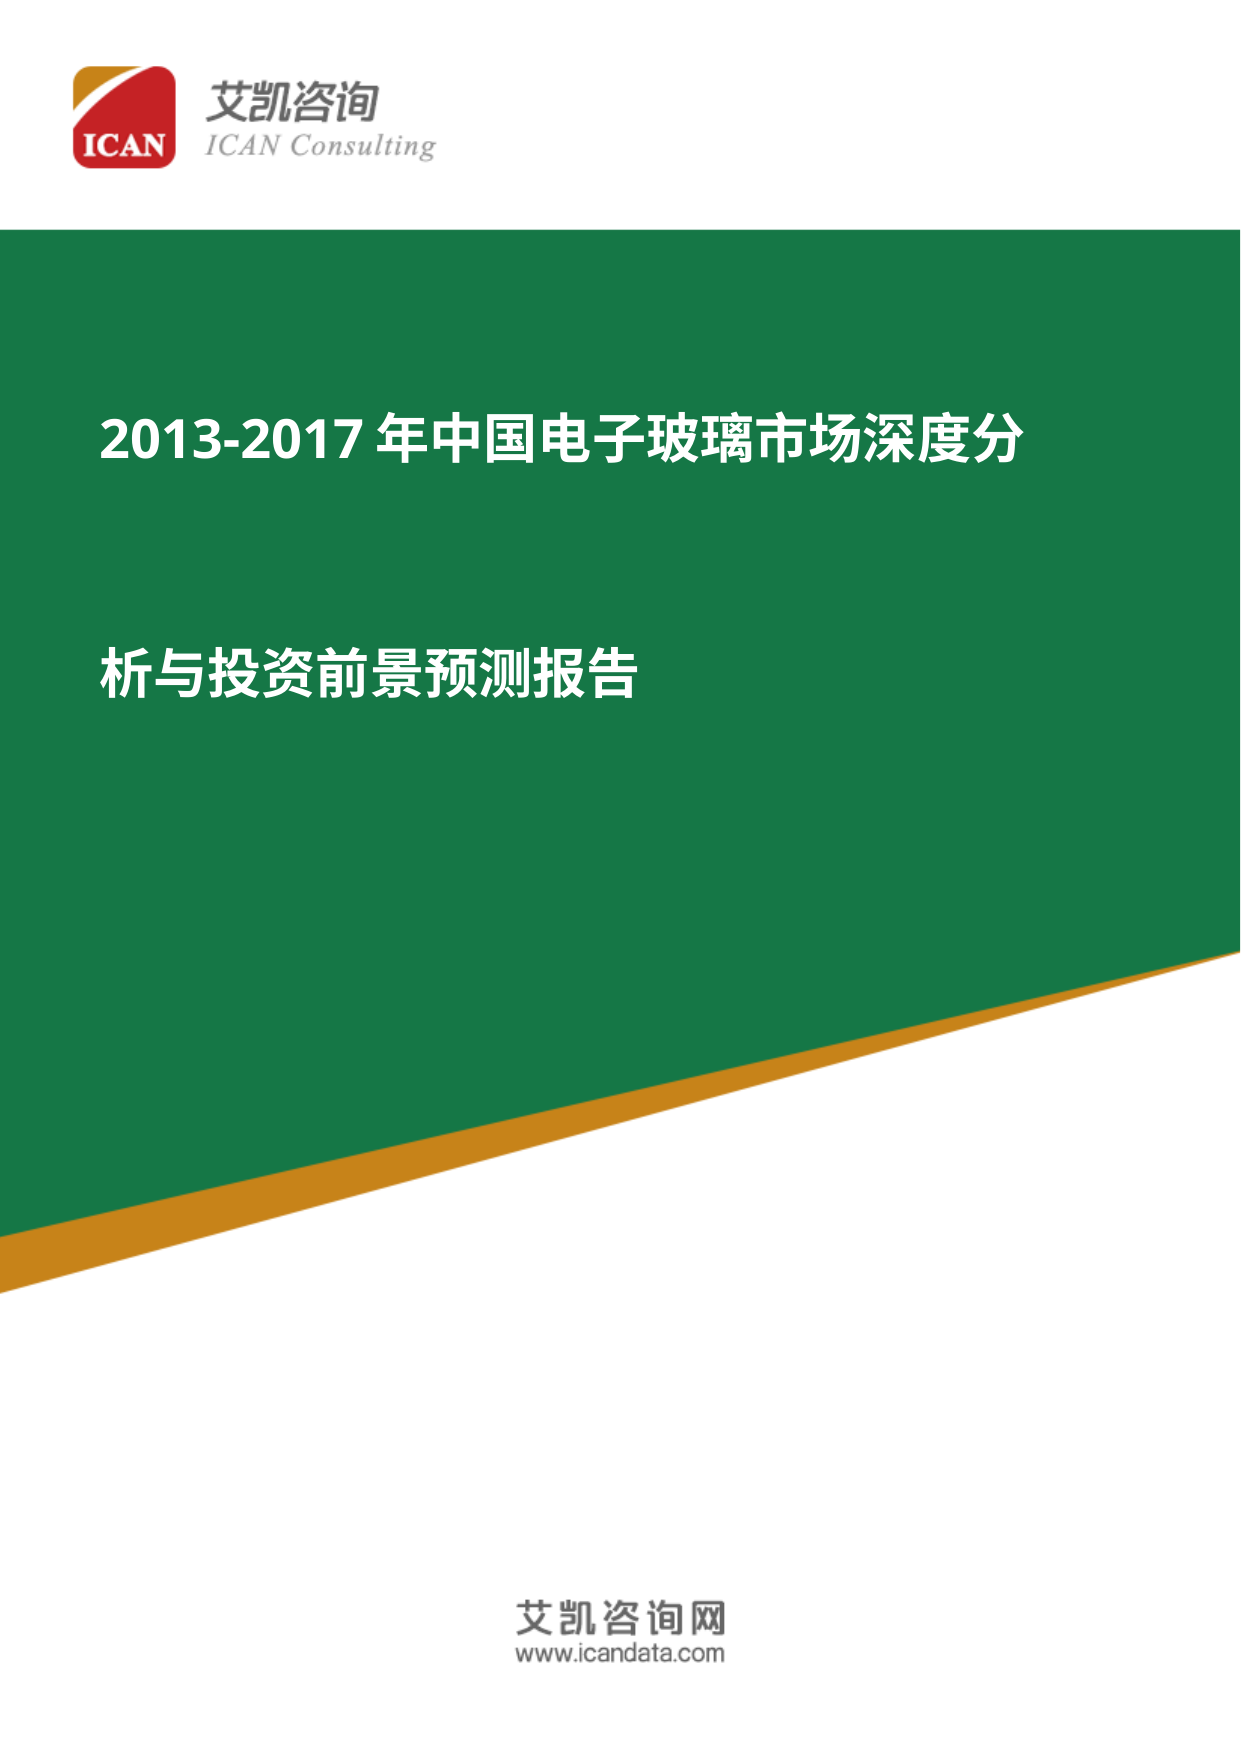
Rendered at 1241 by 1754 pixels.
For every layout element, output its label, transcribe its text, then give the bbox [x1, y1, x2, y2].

subtitle 2013-2017年中国电子玻璃市场深度分析与投资前景预测报告 [99, 386, 1053, 718]
picture [0, 5, 1241, 1754]
